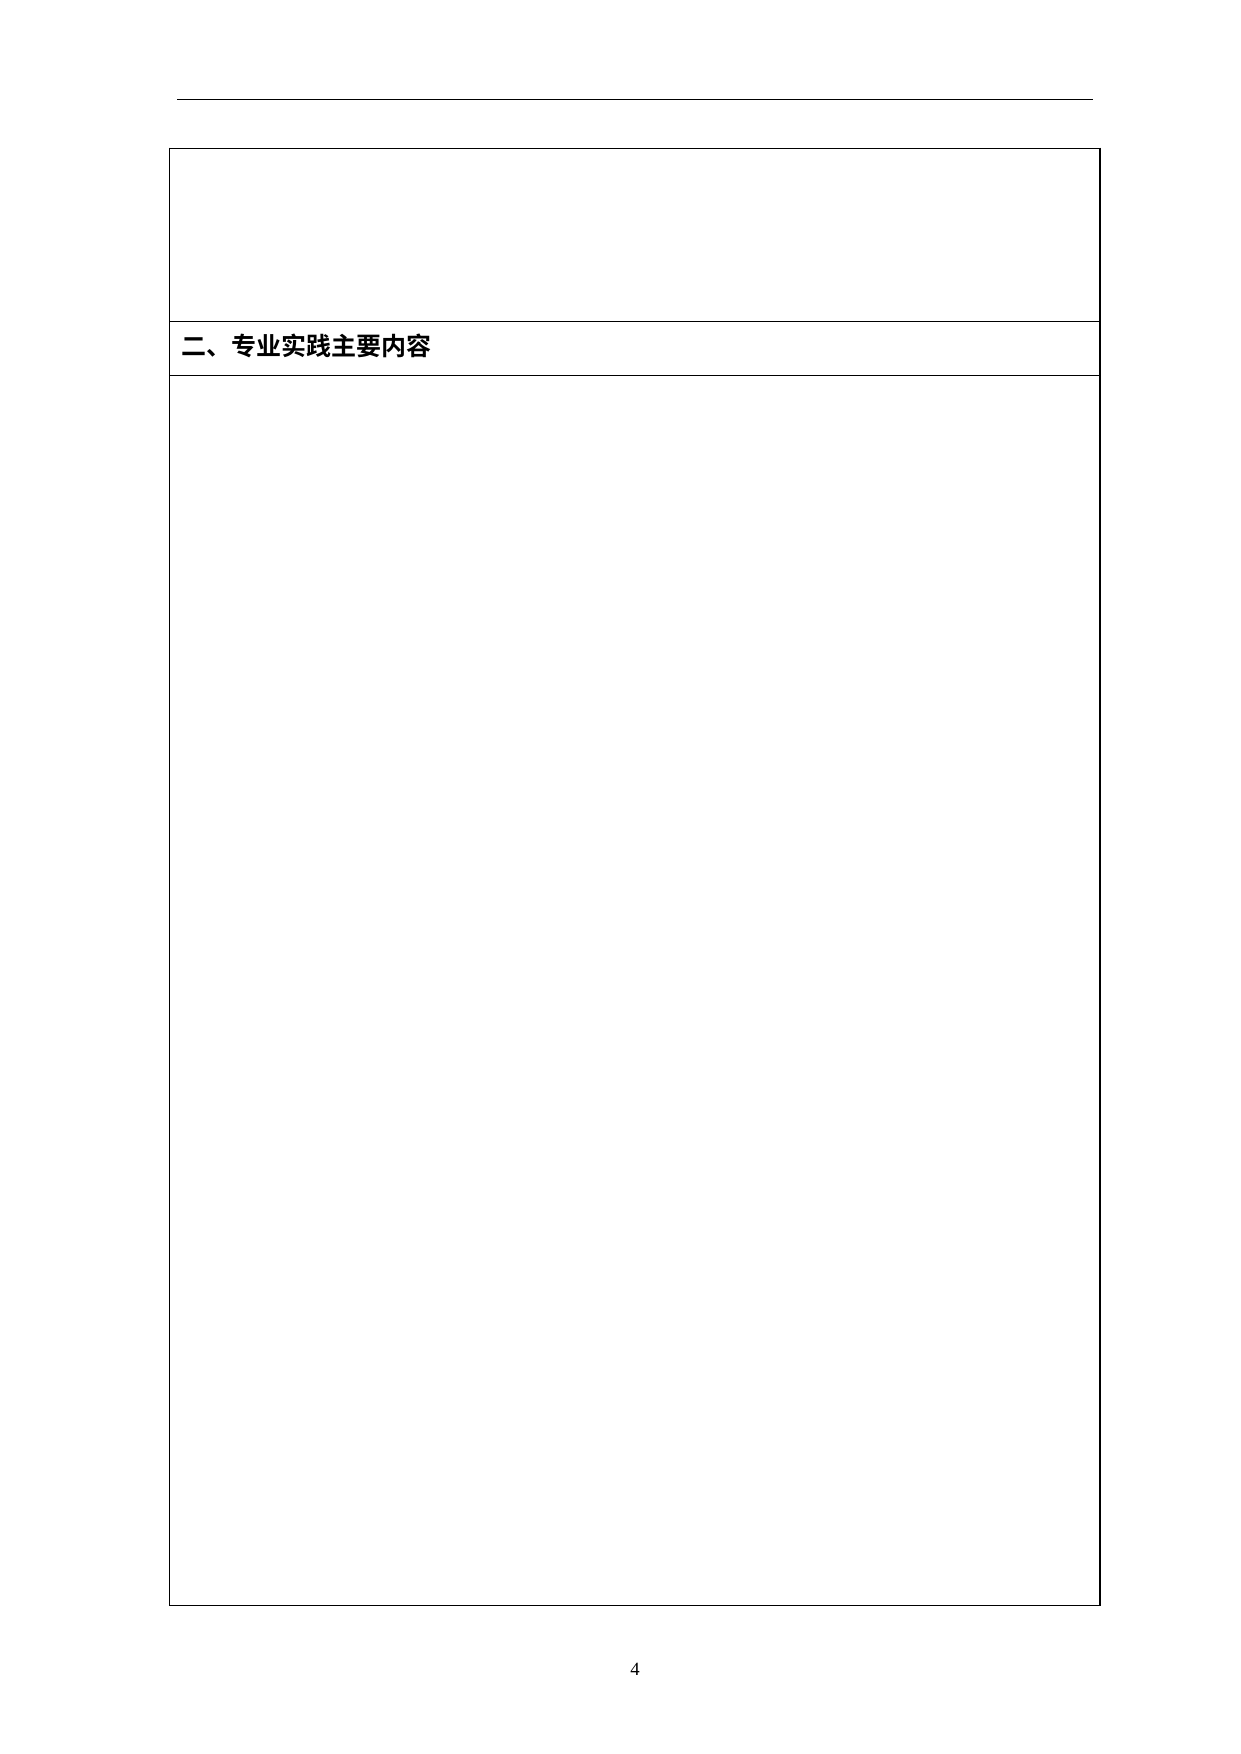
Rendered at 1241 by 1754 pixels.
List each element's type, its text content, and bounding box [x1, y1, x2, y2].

table_cell [170, 376, 1099, 1605]
table_cell [170, 149, 1099, 321]
table_cell 二、专业实践主要内容 [170, 322, 1099, 375]
